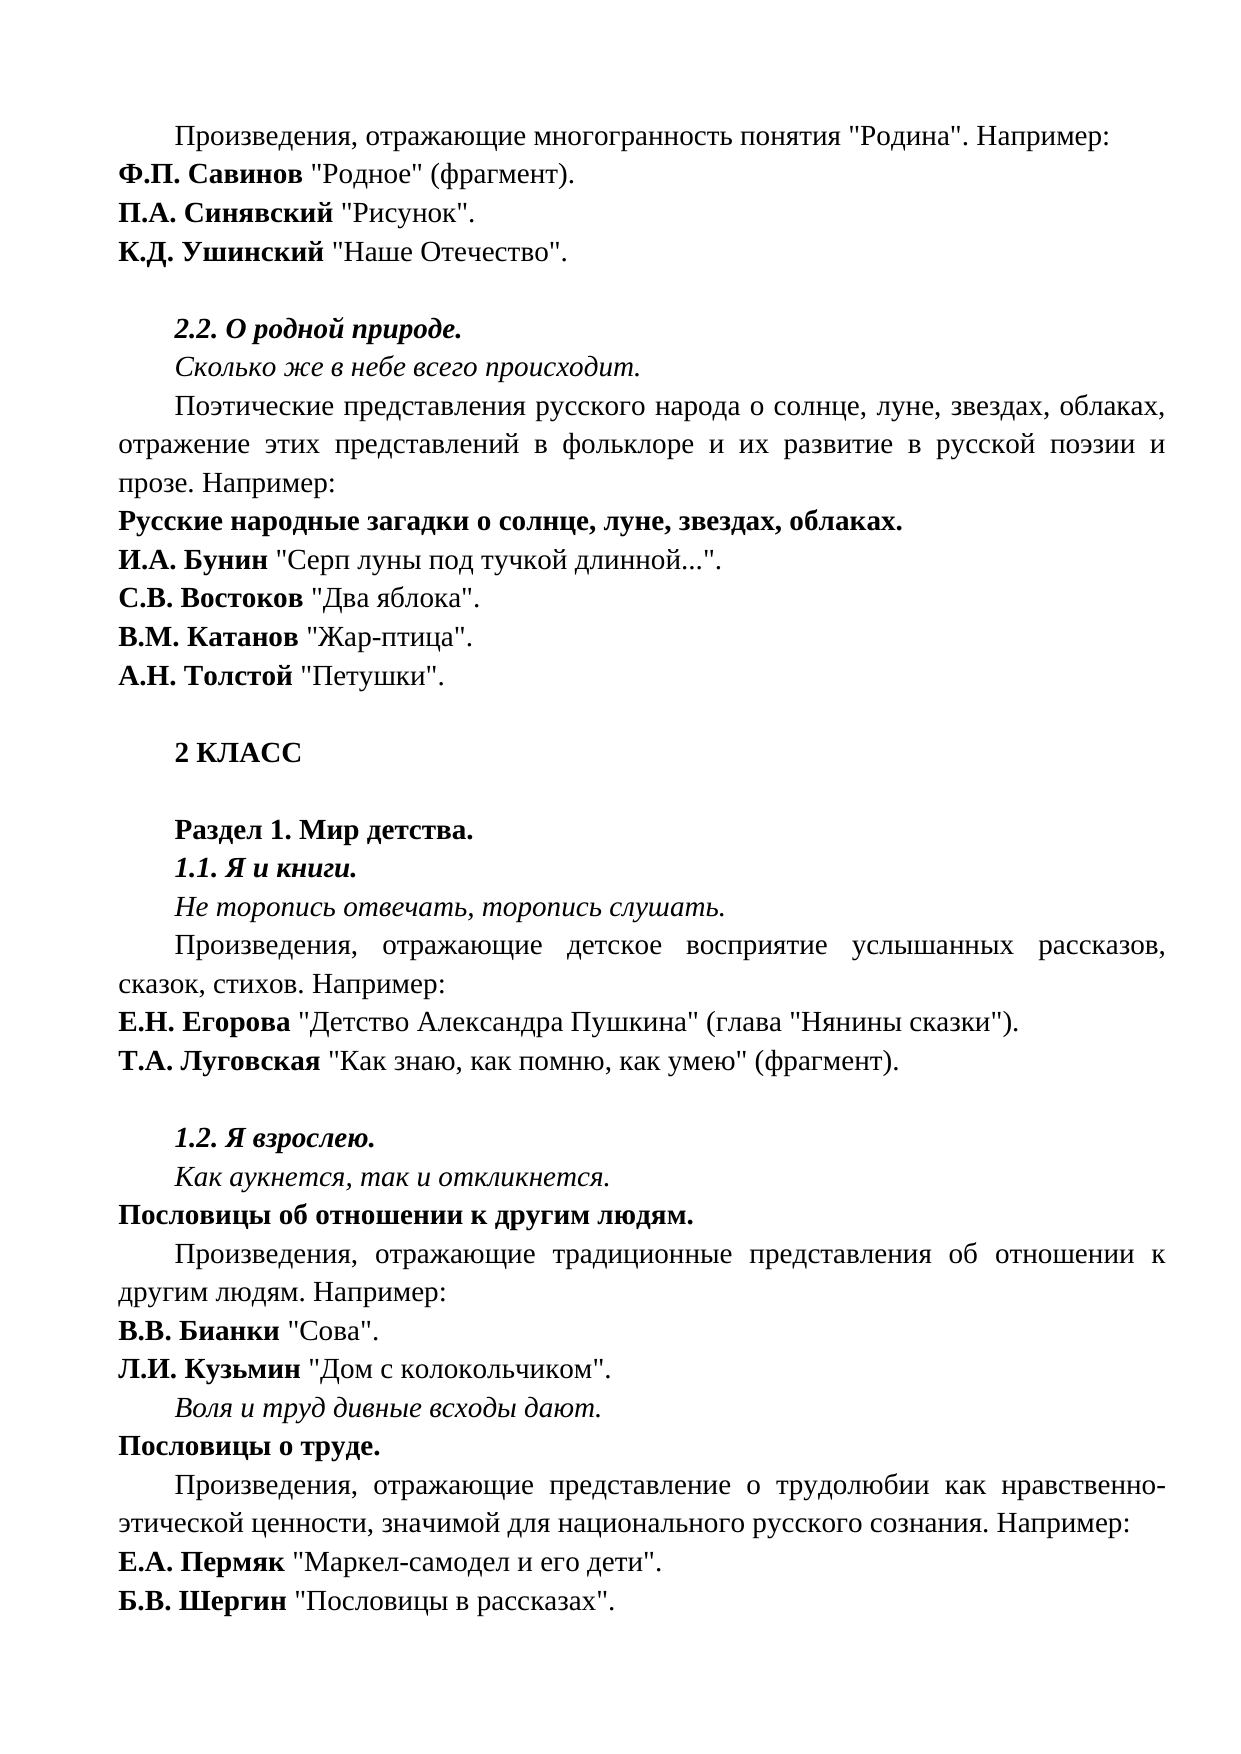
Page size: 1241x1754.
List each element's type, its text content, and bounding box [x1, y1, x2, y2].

text Б.В. Шергин "Пословицы в рассказах". [118, 1583, 1167, 1616]
text Пословицы о труде. [118, 1428, 1167, 1462]
text Произведения, отражающие детское восприятие услышанных рассказов, сказок, стихов. Например: [118, 927, 1167, 999]
text Л.И. Кузьмин "Дом с колокольчиком". [118, 1351, 1167, 1385]
text Произведения, отражающие представление о трудолюбии как нравственно-этической ценности, значимой для национального русского сознания. Например: [118, 1467, 1167, 1539]
text В.В. Бианки "Сова". [118, 1313, 1167, 1346]
text Е.Н. Егорова "Детство Александра Пушкина" (глава "Нянины сказки"). [118, 1004, 1167, 1038]
text Т.А. Луговская "Как знаю, как помню, как умею" (фрагмент). [118, 1043, 1167, 1077]
text 1.1. Я и книги. [118, 850, 1167, 884]
text Ф.П. Савинов "Родное" (фрагмент). [118, 157, 1167, 190]
text Поэтические представления русского народа о солнце, луне, звездах, облаках, отражение этих представлений в фольклоре и их развитие в русской поэзии и прозе. Например: [118, 388, 1167, 498]
text Как аукнется, так и откликнется. [118, 1159, 1167, 1192]
text С.В. Востоков "Два яблока". [118, 581, 1167, 614]
text К.Д. Ушинский "Наше Отечество". [118, 234, 1167, 267]
text Произведения, отражающие традиционные представления об отношении к другим людям. Например: [118, 1236, 1167, 1308]
text 1.2. Я взрослею. [118, 1120, 1167, 1154]
text Пословицы об отношении к другим людям. [118, 1197, 1167, 1231]
text Е.А. Пермяк "Маркел-самодел и его дети". [118, 1544, 1167, 1578]
text В.М. Катанов "Жар-птица". [118, 619, 1167, 653]
text П.А. Синявский "Рисунок". [118, 195, 1167, 229]
text Сколько же в небе всего происходит. [118, 349, 1167, 383]
text А.Н. Толстой "Петушки". [118, 658, 1167, 691]
text И.А. Бунин "Серп луны под тучкой длинной...". [118, 542, 1167, 576]
text Не торопись отвечать, торопись слушать. [118, 889, 1167, 922]
text Воля и труд дивные всходы дают. [118, 1390, 1167, 1423]
text Раздел 1. Мир детства. [118, 812, 1167, 845]
title 2 КЛАСС [118, 735, 1167, 768]
text Произведения, отражающие многогранность понятия "Родина". Например: [118, 118, 1167, 152]
text Русские народные загадки о солнце, луне, звездах, облаках. [118, 503, 1167, 537]
text 2.2. О родной природе. [118, 311, 1167, 344]
